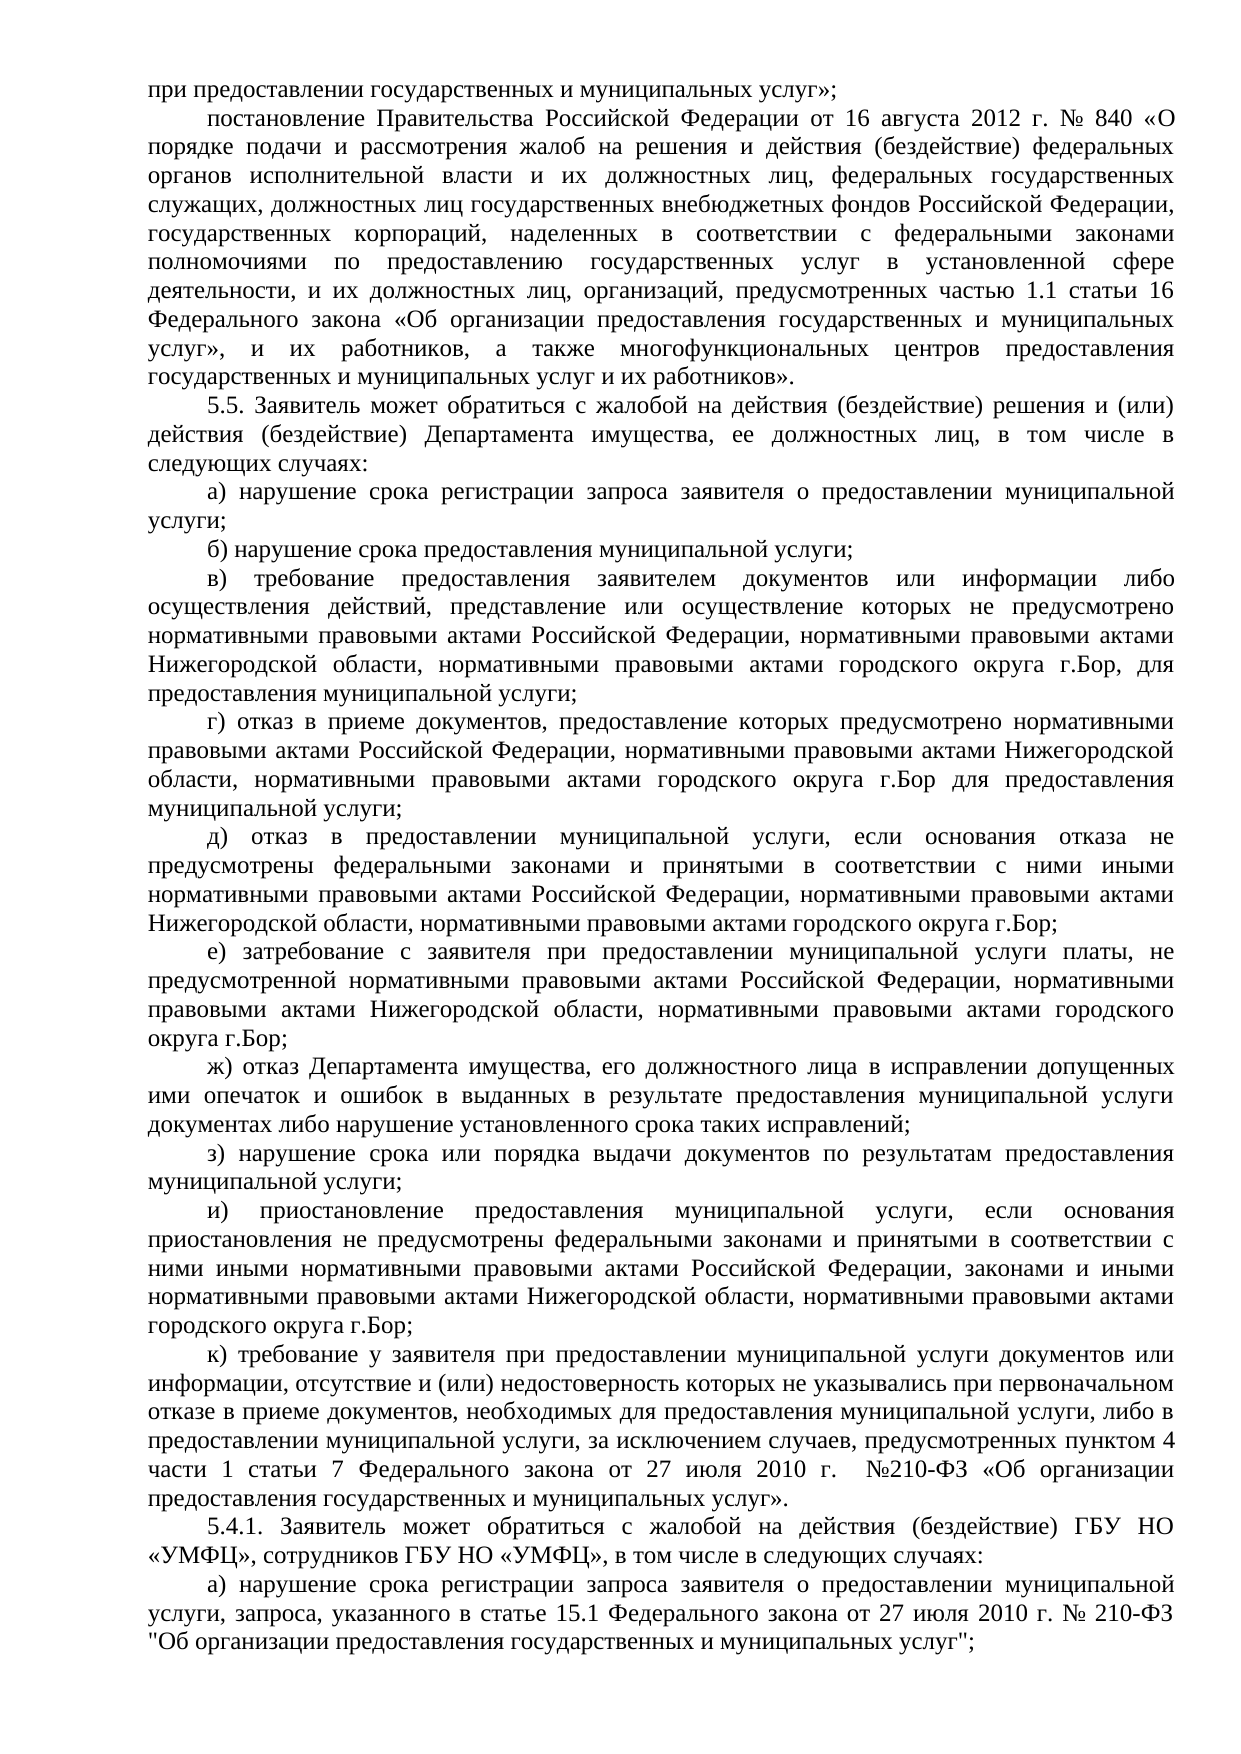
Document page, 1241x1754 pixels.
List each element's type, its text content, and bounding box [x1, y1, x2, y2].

text з) нарушение срока или порядка выдачи документов по результатам предоставления муниципальной услуги; [148, 1138, 1175, 1195]
text и) приостановление предоставления муниципальной услуги, если основания приостановления не предусмотрены федеральными законами и принятыми в соответствии с ними иными нормативными правовыми актами Российской Федерации, законами и иными нормативными правовыми актами Нижегородской области, нормативными правовыми актами городского округа г.Бор; [148, 1195, 1175, 1339]
text в) требование предоставления заявителем документов или информации либо осуществления действий, представление или осуществление которых не предусмотрено нормативными правовыми актами Российской Федерации, нормативными правовыми актами Нижегородской области, нормативными правовыми актами городского округа г.Бор, для предоставления муниципальной услуги; [148, 563, 1175, 706]
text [148, 74, 1175, 103]
text а) нарушение срока регистрации запроса заявителя о предоставлении муниципальной услуги; [148, 476, 1175, 534]
text г) отказ в приеме документов, предоставление которых предусмотрено нормативными правовыми актами Российской Федерации, нормативными правовыми актами Нижегородской области, нормативными правовыми актами городского округа г.Бор для предоставления муниципальной услуги; [148, 706, 1175, 821]
text постановление Правительства Российской Федерации от 16 августа 2012 г. № 840 «О порядке подачи и рассмотрения жалоб на решения и действия (бездействие) федеральных органов исполнительной власти и их должностных лиц, федеральных государственных служащих, должностных лиц государственных внебюджетных фондов Российской Федерации, государственных корпораций, наделенных в соответствии с федеральными законами полномочиями по предоставлению государственных услуг в установленной сфере деятельности, и их должностных лиц, организаций, предусмотренных частью 1.1 статьи 16 Федерального закона «Об организации предоставления государственных и муниципальных услуг», и их работников, а также многофункциональных центров предоставления государственных и муниципальных услуг и их работников». [148, 103, 1175, 390]
text 5.4.1. Заявитель может обратиться с жалобой на действия (бездействие) ГБУ НО «УМФЦ», сотрудников ГБУ НО «УМФЦ», в том числе в следующих случаях: [148, 1511, 1175, 1569]
text е) затребование с заявителя при предоставлении муниципальной услуги платы, не предусмотренной нормативными правовыми актами Российской Федерации, нормативными правовыми актами Нижегородской области, нормативными правовыми актами городского округа г.Бор; [148, 936, 1175, 1051]
text 5.5. Заявитель может обратиться с жалобой на действия (бездействие) решения и (или) действия (бездействие) Департамента имущества, ее должностных лиц, в том числе в следующих случаях: [148, 390, 1175, 476]
text к) требование у заявителя при предоставлении муниципальной услуги документов или информации, отсутствие и (или) недостоверность которых не указывались при первоначальном отказе в приеме документов, необходимых для предоставления муниципальной услуги, либо в предоставлении муниципальной услуги, за исключением случаев, предусмотренных пунктом 4 части 1 статьи 7 Федерального закона от 27 июля 2010 г. №210-ФЗ «Об организации предоставления государственных и муниципальных услуг». [148, 1339, 1175, 1511]
text д) отказ в предоставлении муниципальной услуги, если основания отказа не предусмотрены федеральными законами и принятыми в соответствии с ними иными нормативными правовыми актами Российской Федерации, нормативными правовыми актами Нижегородской области, нормативными правовыми актами городского округа г.Бор; [148, 821, 1175, 936]
text б) нарушение срока предоставления муниципальной услуги; [148, 534, 1175, 563]
text а) нарушение срока регистрации запроса заявителя о предоставлении муниципальной услуги, запроса, указанного в статье 15.1 Федерального закона от 27 июля 2010 г. № 210-ФЗ "Об организации предоставления государственных и муниципальных услуг"; [148, 1569, 1175, 1655]
text ж) отказ Департамента имущества, его должностного лица в исправлении допущенных ими опечаток и ошибок в выданных в результате предоставления муниципальной услуги документах либо нарушение установленного срока таких исправлений; [148, 1051, 1175, 1138]
